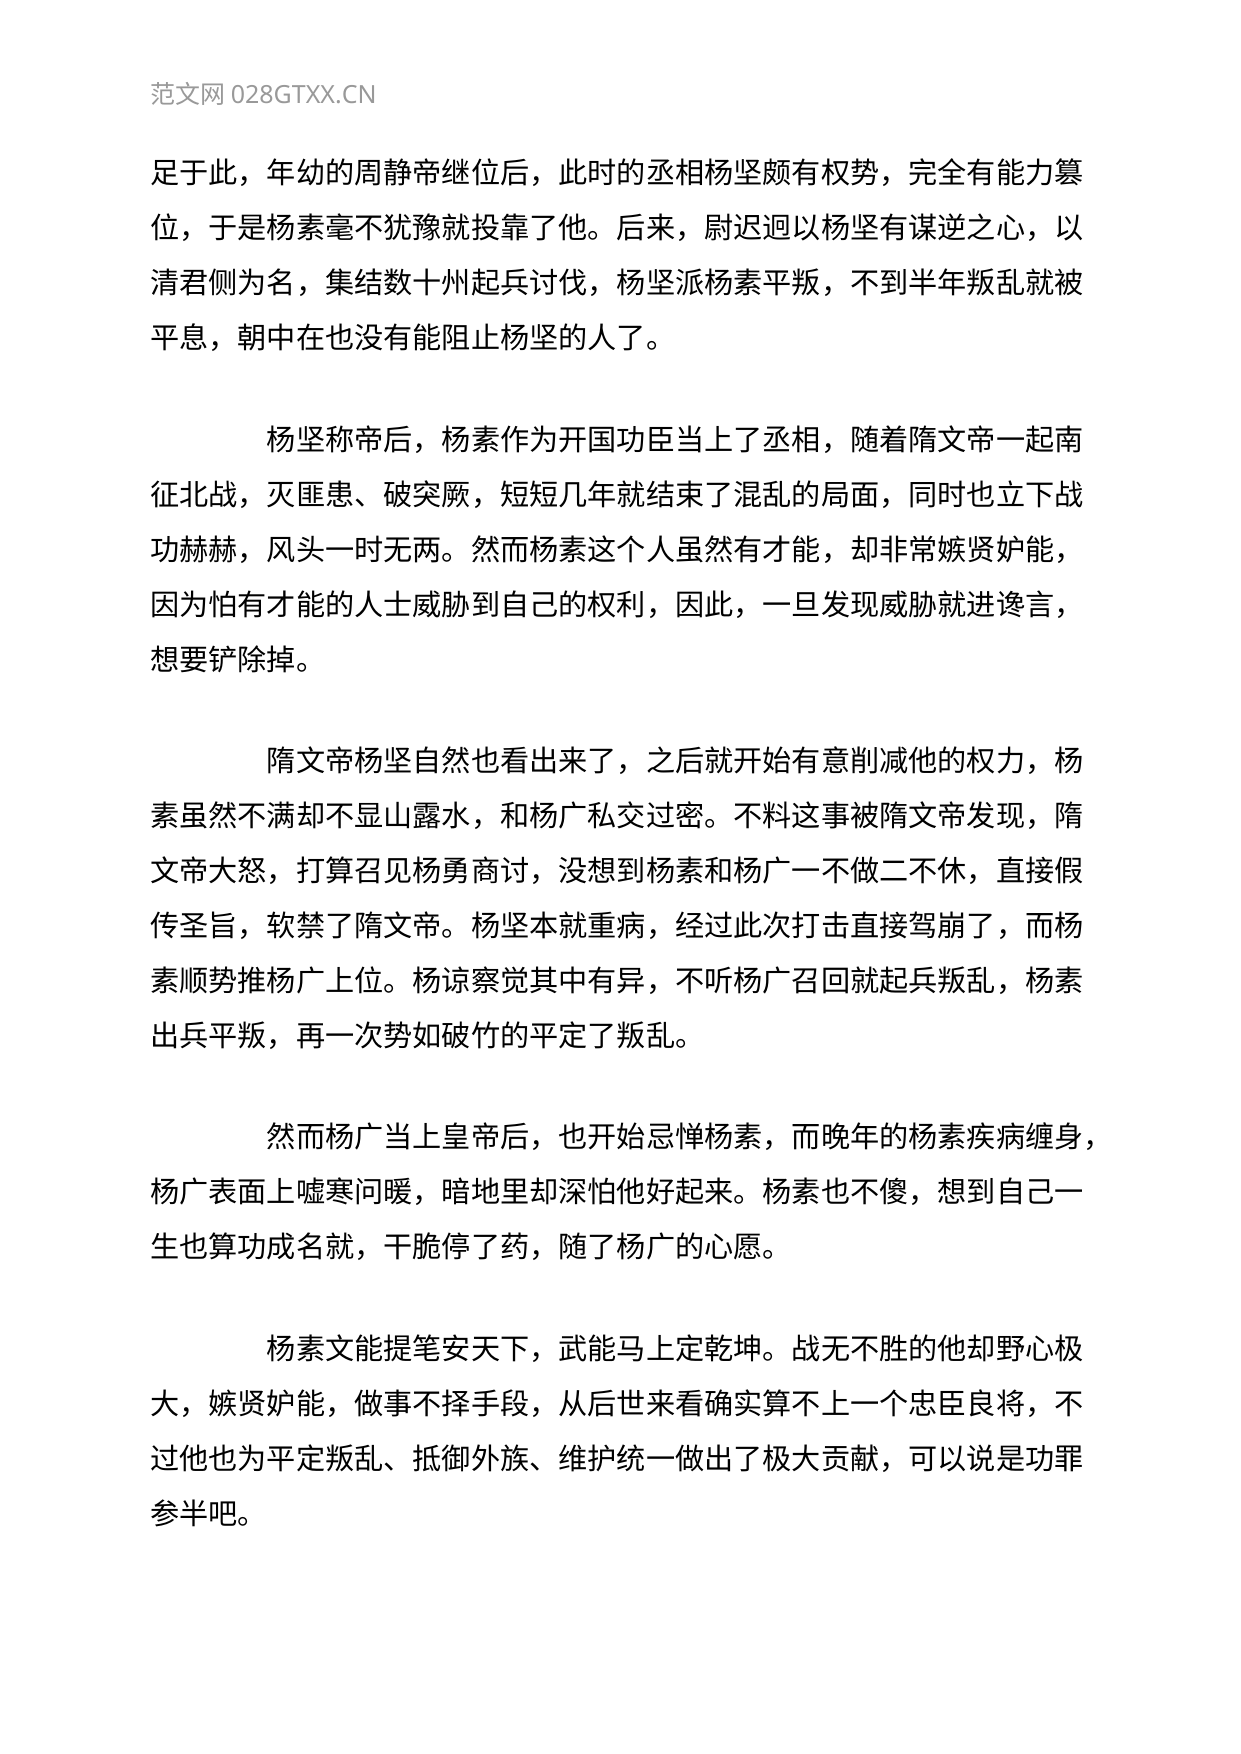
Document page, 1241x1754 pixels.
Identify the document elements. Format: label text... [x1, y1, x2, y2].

text 杨素文能提笔安天下，武能马上定乾坤。战无不胜的他却野心极大，嫉贤妒能，做事不择手段，从后世来看确实算不上一个忠臣良将，不过他也为平定叛乱、抵御外族、维护统一做出了极大贡献，可以说是功罪参半吧。 [150, 1326, 1090, 1533]
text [150, 150, 1090, 357]
text 然而杨广当上皇帝后，也开始忌惮杨素，而晚年的杨素疾病缠身，杨广表面上嘘寒问暖，暗地里却深怕他好起来。杨素也不傻，想到自己一生也算功成名就，干脆停了药，随了杨广的心愿。 [150, 1114, 1090, 1266]
text 隋文帝杨坚自然也看出来了，之后就开始有意削减他的权力，杨素虽然不满却不显山露水，和杨广私交过密。不料这事被隋文帝发现，隋文帝大怒，打算召见杨勇商讨，没想到杨素和杨广一不做二不休，直接假传圣旨，软禁了隋文帝。杨坚本就重病，经过此次打击直接驾崩了，而杨素顺势推杨广上位。杨谅察觉其中有异，不听杨广召回就起兵叛乱，杨素出兵平叛，再一次势如破竹的平定了叛乱。 [150, 738, 1090, 1054]
text 杨坚称帝后，杨素作为开国功臣当上了丞相，随着隋文帝一起南征北战，灭匪患、破突厥，短短几年就结束了混乱的局面，同时也立下战功赫赫，风头一时无两。然而杨素这个人虽然有才能，却非常嫉贤妒能，因为怕有才能的人士威胁到自己的权利，因此，一旦发现威胁就进谗言，想要铲除掉。 [150, 416, 1090, 678]
